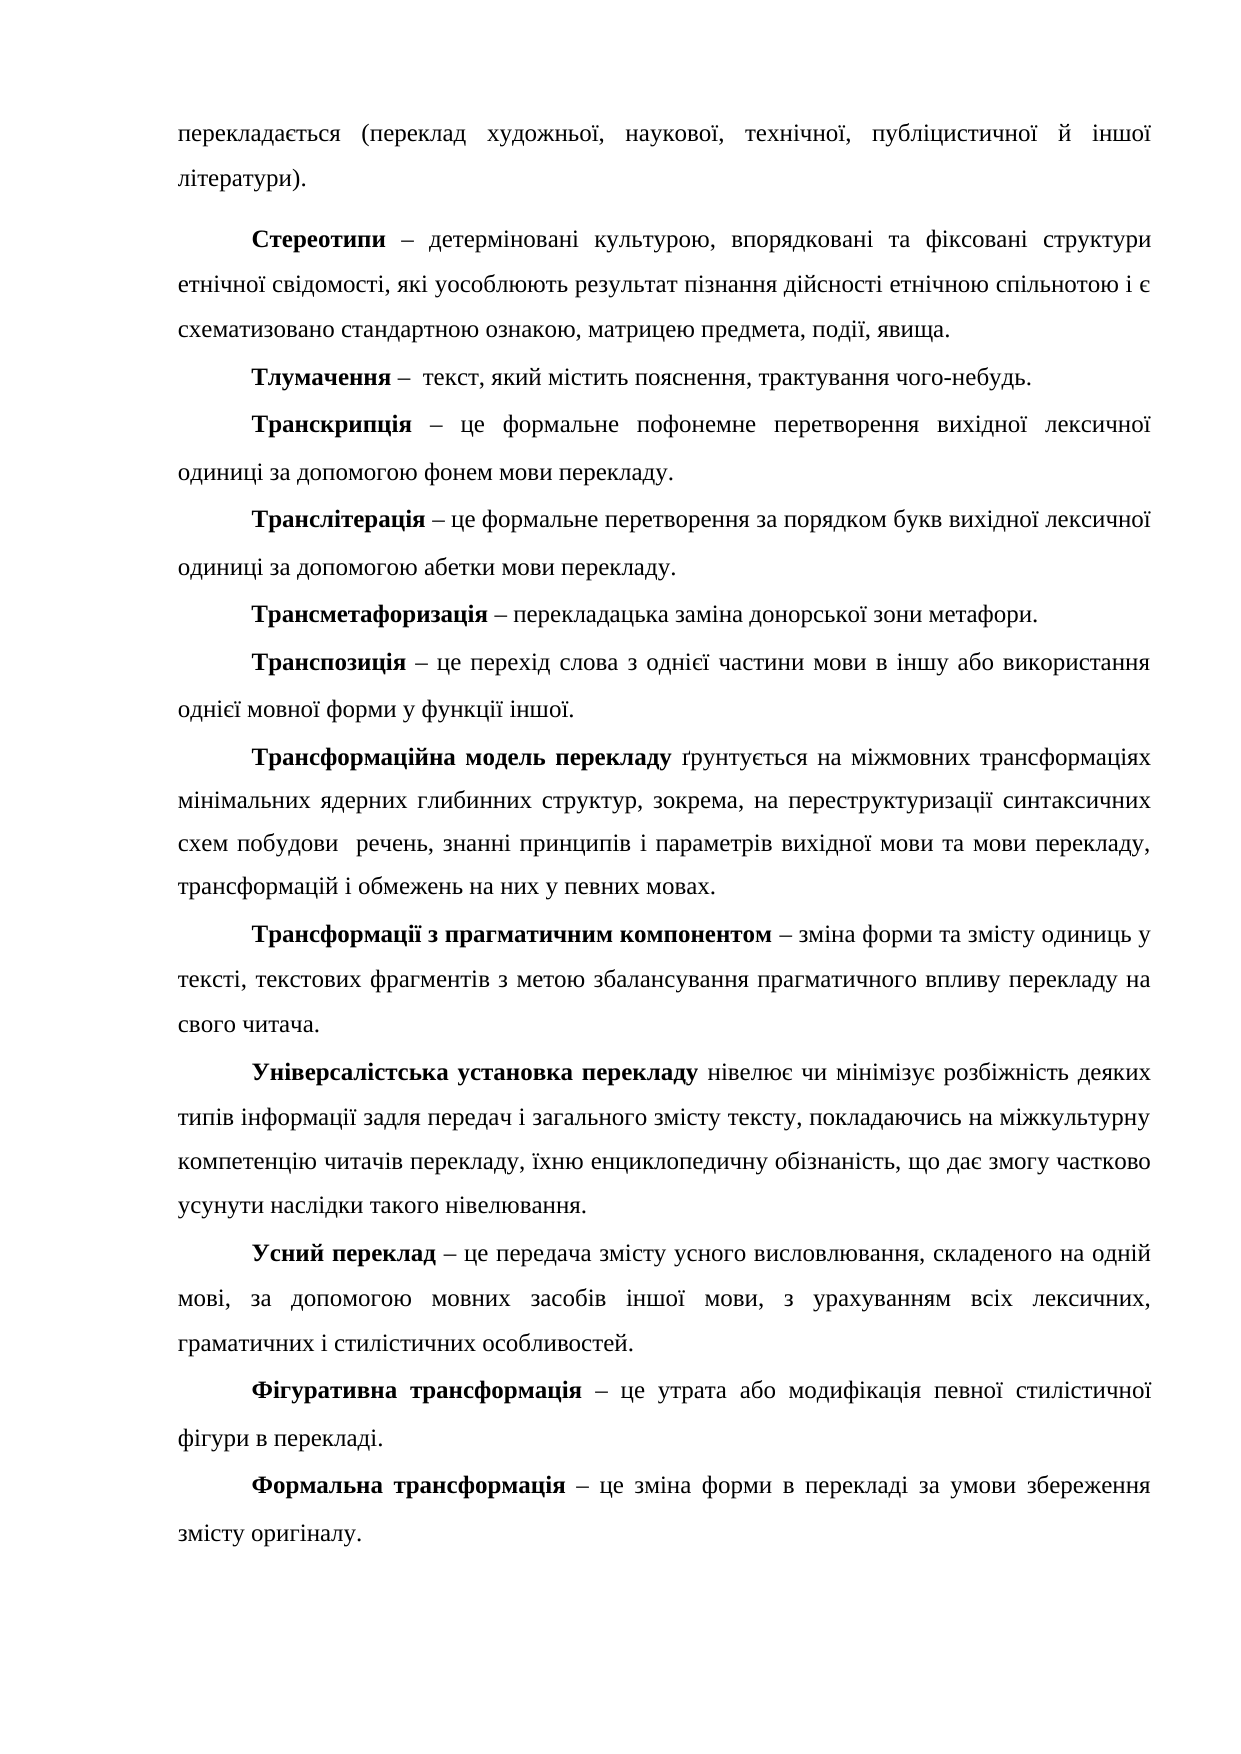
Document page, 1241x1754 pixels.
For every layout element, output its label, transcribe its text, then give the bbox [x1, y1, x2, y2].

text Транспозиція – це перехід слова з однієї частини мови в іншу або використання однієї мовної форми у функції іншої. [178, 647, 1152, 723]
text Стереотипи – детерміновані культурою, впорядковані та фіксовані структури етнічної свідомості, які уособлюють результат пізнання дійсності етнічною спільнотою і є схематизовано стандартною ознакою, матрицею предмета, події, явища. [178, 224, 1152, 343]
text Фігуративна трансформація – це утрата або модифікація певної стилістичної фігури в перекладі. [178, 1376, 1152, 1452]
text Транслітерація – це формальне перетворення за порядком букв вихідної лексичної одиниці за допомогою абетки мови перекладу. [178, 504, 1152, 580]
text Усний переклад – це передача змісту усного висловлювання, складеного на одній мові, за допомогою мовних засобів іншої мови, з урахуванням всіх лексичних, граматичних і стилістичних особливостей. [178, 1238, 1152, 1357]
text Універсалістська установка перекладу нівелює чи мінімізує розбіжність деяких типів інформації задля передач і загального змісту тексту, покладаючись на міжкультурну компетенцію читачів перекладу, їхню енциклопедичну обізнаність, що дає змогу частково усунути наслідки такого нівелювання. [178, 1057, 1152, 1219]
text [178, 118, 1152, 192]
text Тлумачення – текст, який містить пояснення, трактування чого-небудь. [251, 362, 1152, 390]
text Трансформаційна модель перекладу ґрунтується на міжмовних трансформаціях мінімальних ядерних глибинних структур, зокрема, на переструктуризації синтаксичних схем побудови речень, знанні принципів і параметрів вихідної мови та мови перекладу, трансформацій і обмежень на них у певних мовах. [178, 742, 1152, 900]
text Трансметафоризація – перекладацька заміна донорської зони метафори. [251, 599, 1152, 628]
text Трансформації з прагматичним компонентом – зміна форми та змісту одиниць у тексті, текстових фрагментів з метою збалансування прагматичного впливу перекладу на свого читача. [178, 919, 1152, 1038]
text Формальна трансформація – це зміна форми в перекладі за умови збереження змісту оригіналу. [178, 1470, 1152, 1547]
text Транскрипція – це формальне пофонемне перетворення вихідної лексичної одиниці за допомогою фонем мови перекладу. [178, 409, 1152, 485]
